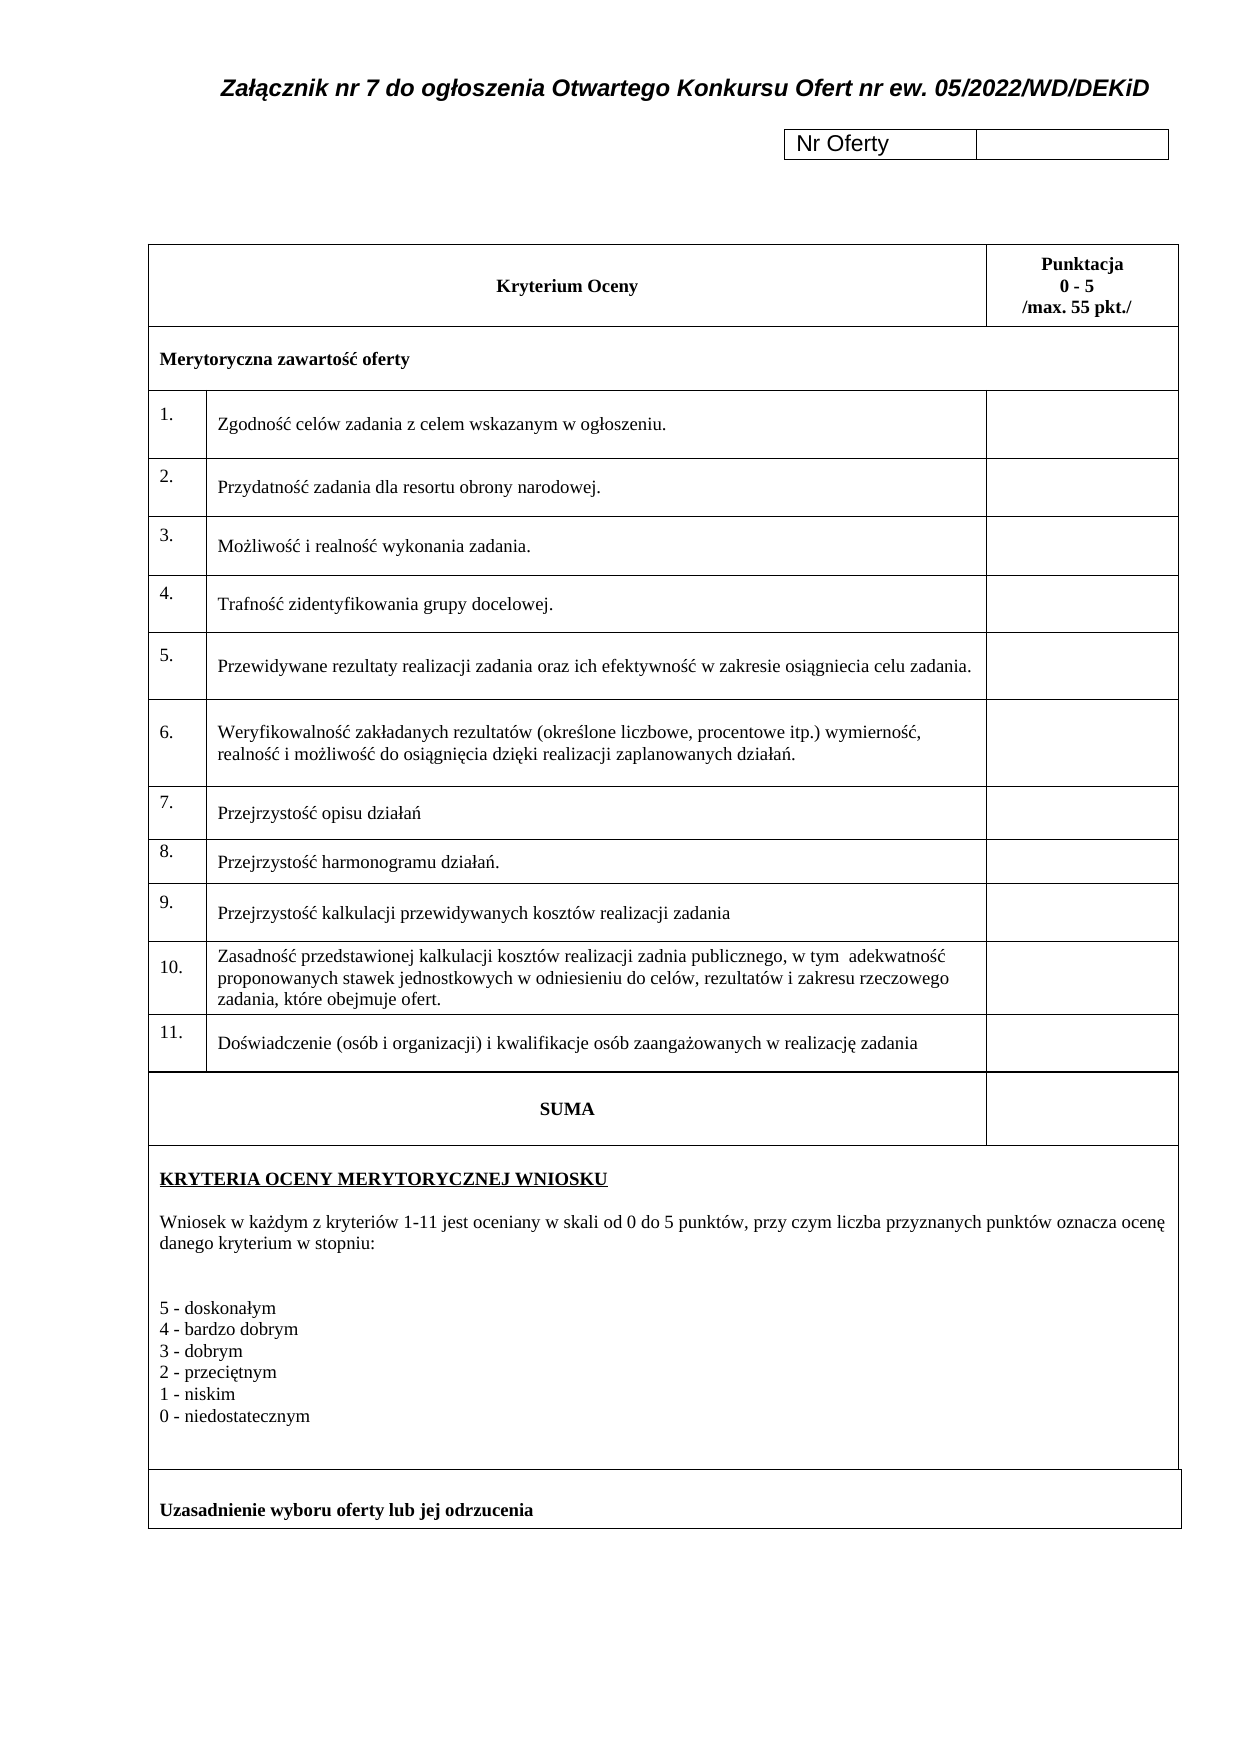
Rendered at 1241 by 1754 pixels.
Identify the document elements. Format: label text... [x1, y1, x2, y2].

table_cell [987, 884, 1178, 941]
table_cell [149, 787, 206, 839]
table_cell [987, 391, 1178, 457]
table_cell [149, 840, 206, 883]
table_cell Zgodność celów zadania z celem wskazanym w ogłoszeniu. [207, 391, 986, 457]
table_cell Przydatność zadania dla resortu obrony narodowej. [207, 459, 986, 516]
table_cell KRYTERIA OCENY MERYTORYCZNEJ WNIOSKU Wniosek w każdym z kryteriów 1-11 jest oceniany w skali od 0 do 5 punktów, przy czym liczba przyznanych punktów oznacza ocenę danego kryterium w stopniu: 5 - doskonałym 4 - bardzo dobrym 3 - dobrym 2 - przeciętnym 1 - niskim 0 - niedostatecznym [149, 1146, 1178, 1469]
table_header Punktacja 0 - 5 /max. 55 pkt./ [987, 245, 1178, 326]
table_cell [987, 1015, 1178, 1071]
table_cell [987, 576, 1178, 632]
table_cell [149, 1015, 206, 1071]
table_cell [149, 391, 206, 457]
table_cell Przejrzystość opisu działań [207, 787, 986, 839]
table_cell [987, 787, 1178, 839]
table_cell [149, 700, 206, 786]
table_cell [149, 576, 206, 632]
table_cell [987, 942, 1178, 1013]
table_cell [987, 633, 1178, 698]
table_cell Przewidywane rezultaty realizacji zadania oraz ich efektywność w zakresie osiągniecia celu zadania. [207, 633, 986, 698]
table_cell Merytoryczna zawartość oferty [149, 327, 1178, 390]
table_cell [149, 884, 206, 941]
table_cell Zasadność przedstawionej kalkulacji kosztów realizacji zadnia publicznego, w tym adekwatność proponowanych stawek jednostkowych w odniesieniu do celów, rezultatów i zakresu rzeczowego zadania, które obejmuje ofert. [207, 942, 986, 1013]
table_cell Uzasadnienie wyboru oferty lub jej odrzucenia [149, 1470, 1181, 1527]
table_cell [987, 459, 1178, 516]
table_cell [987, 1073, 1178, 1145]
table_header Kryterium Oceny [149, 245, 986, 326]
table_cell [987, 700, 1178, 786]
table_cell [149, 633, 206, 698]
table_cell Możliwość i realność wykonania zadania. [207, 517, 986, 575]
table_cell SUMA [149, 1073, 986, 1145]
table_cell [987, 840, 1178, 883]
table_cell Przejrzystość kalkulacji przewidywanych kosztów realizacji zadania [207, 884, 986, 941]
table_cell [149, 942, 206, 1013]
table_cell [987, 517, 1178, 575]
table_cell [149, 517, 206, 575]
table_cell [149, 459, 206, 516]
table_cell Weryfikowalność zakładanych rezultatów (określone liczbowe, procentowe itp.) wymierność, realność i możliwość do osiągnięcia dzięki realizacji zaplanowanych działań. [207, 700, 986, 786]
table_cell Przejrzystość harmonogramu działań. [207, 840, 986, 883]
table_cell Trafność zidentyfikowania grupy docelowej. [207, 576, 986, 632]
table_cell Doświadczenie (osób i organizacji) i kwalifikacje osób zaangażowanych w realizację zadania [207, 1015, 986, 1071]
